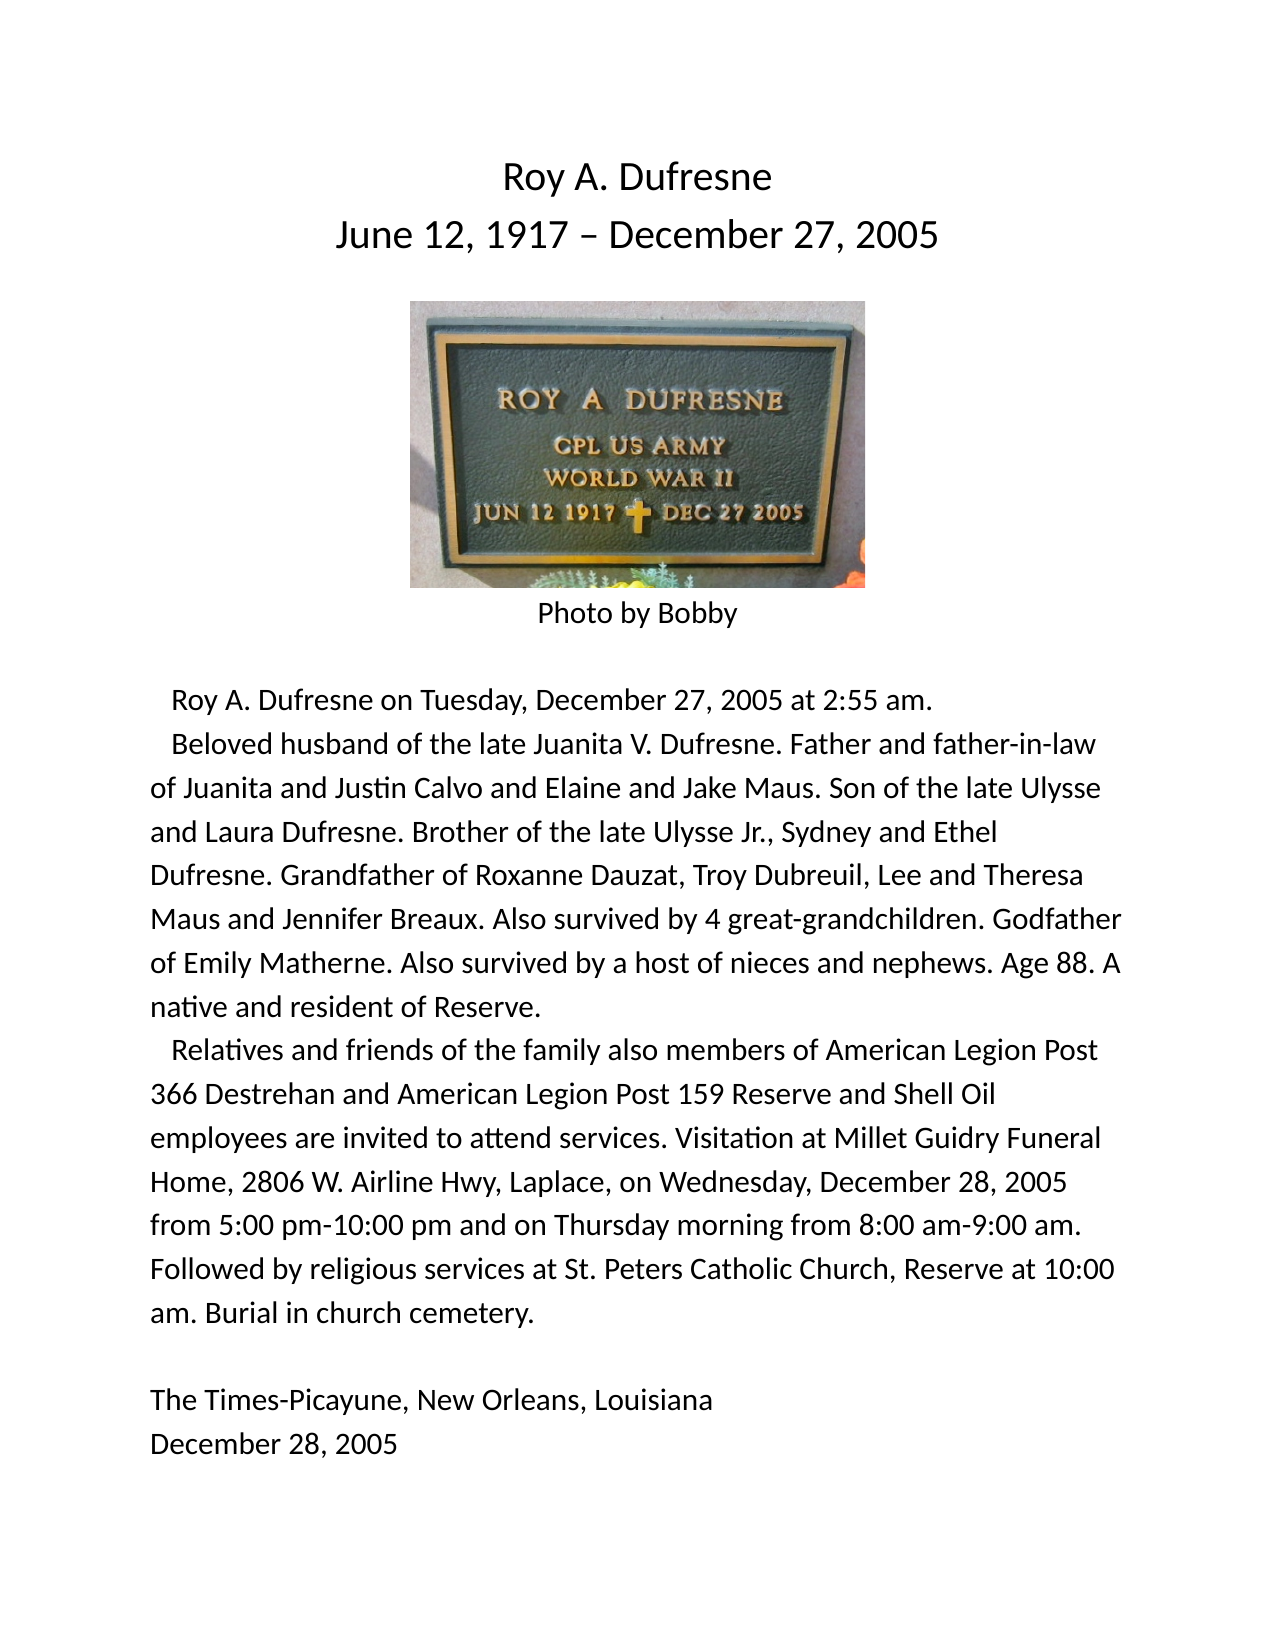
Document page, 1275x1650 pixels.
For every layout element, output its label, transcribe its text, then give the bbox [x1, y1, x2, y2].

text The Times-Picayune, New Orleans, Louisiana [150, 1380, 1125, 1418]
picture [410, 301, 866, 588]
text Photo by Bobby [150, 593, 1125, 631]
text Roy A. Dufresne [150, 150, 1125, 201]
text Roy A. Dufresne on Tuesday, December 27, 2005 at 2:55 am. [150, 680, 1125, 718]
text Beloved husband of the late Juanita V. Dufresne. Father and father-in-law of Juanita and Justin Calvo and Elaine and Jake Maus. Son of the late Ulysse and Laura Dufresne. Brother of the late Ulysse Jr., Sydney and Ethel Dufresne. Grandfather of Roxanne Dauzat, Troy Dubreuil, Lee and Theresa Maus and Jennifer Breaux. Also survived by 4 great-grandchildren. Godfather of Emily Matherne. Also survived by a host of nieces and nephews. Age 88. A native and resident of Reserve. [150, 724, 1125, 1025]
text June 12, 1917 – December 27, 2005 [150, 208, 1125, 259]
text December 28, 2005 [150, 1424, 1125, 1462]
text Relatives and friends of the family also members of American Legion Post 366 Destrehan and American Legion Post 159 Reserve and Shell Oil employees are invited to attend services. Visitation at Millet Guidry Funeral Home, 2806 W. Airline Hwy, Laplace, on Wednesday, December 28, 2005 from 5:00 pm-10:00 pm and on Thursday morning from 8:00 am-9:00 am. Followed by religious services at St. Peters Catholic Church, Reserve at 10:00 am. Burial in church cemetery. [150, 1030, 1125, 1331]
